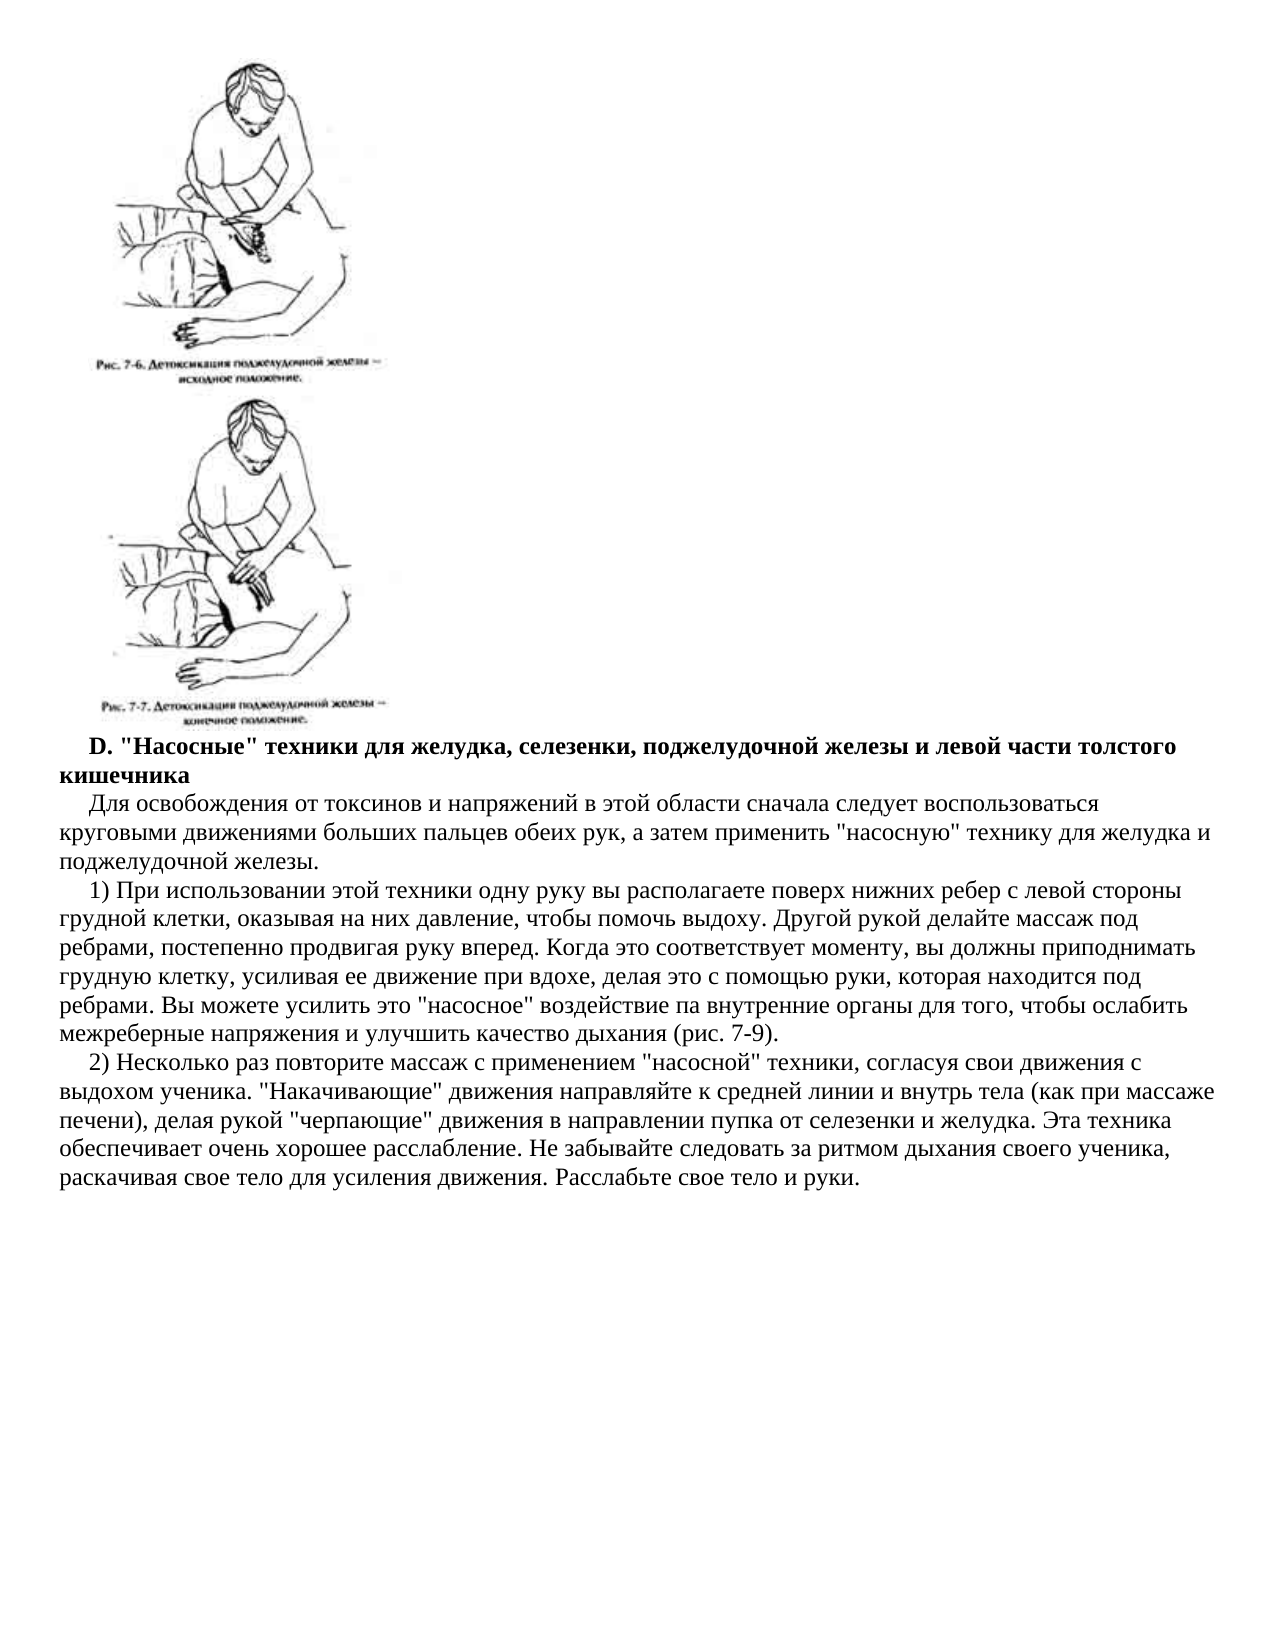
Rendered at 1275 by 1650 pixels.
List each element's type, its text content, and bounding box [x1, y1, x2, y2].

text D. "Насосные" техники для желудка, селезенки, поджелудочной железы и левой части толстого кишечника [59, 731, 1216, 788]
text 2) Несколько раз повторите массаж с применением "насосной" техники, согласуя свои движения с выдохом ученика. "Накачивающие" движения направляйте к средней линии и внутрь тела (как при массаже печени), делая рукой "черпающие" движения в направлении пупка от селезенки и желудка. Эта техника обеспечивает очень хорошее расслабление. Не забывайте следовать за ритмом дыхания своего ученика, раскачивая свое тело для усиления движения. Расслабьте свое тело и руки. [59, 1047, 1216, 1191]
text 1) При использовании этой техники одну руку вы располагаете поверх нижних ребер с левой стороны грудной клетки, оказывая на них давление, чтобы помочь выдоху. Другой рукой делайте массаж под ребрами, постепенно продвигая руку вперед. Когда это соответствует моменту, вы должны приподнимать грудную клетку, усиливая ее движение при вдохе, делая это с помощью руки, которая находится под ребрами. Вы можете усилить это "насосное" воздействие па внутренние органы для того, чтобы ослабить межреберные напряжения и улучшить качество дыхания (рис. 7-9). [59, 875, 1216, 1047]
text Для освобождения от токсинов и напряжений в этой области сначала следует воспользоваться круговыми движениями больших пальцев обеих рук, а затем применить "насосную" технику для желудка и поджелудочной железы. [59, 788, 1216, 875]
picture [88, 58, 402, 731]
